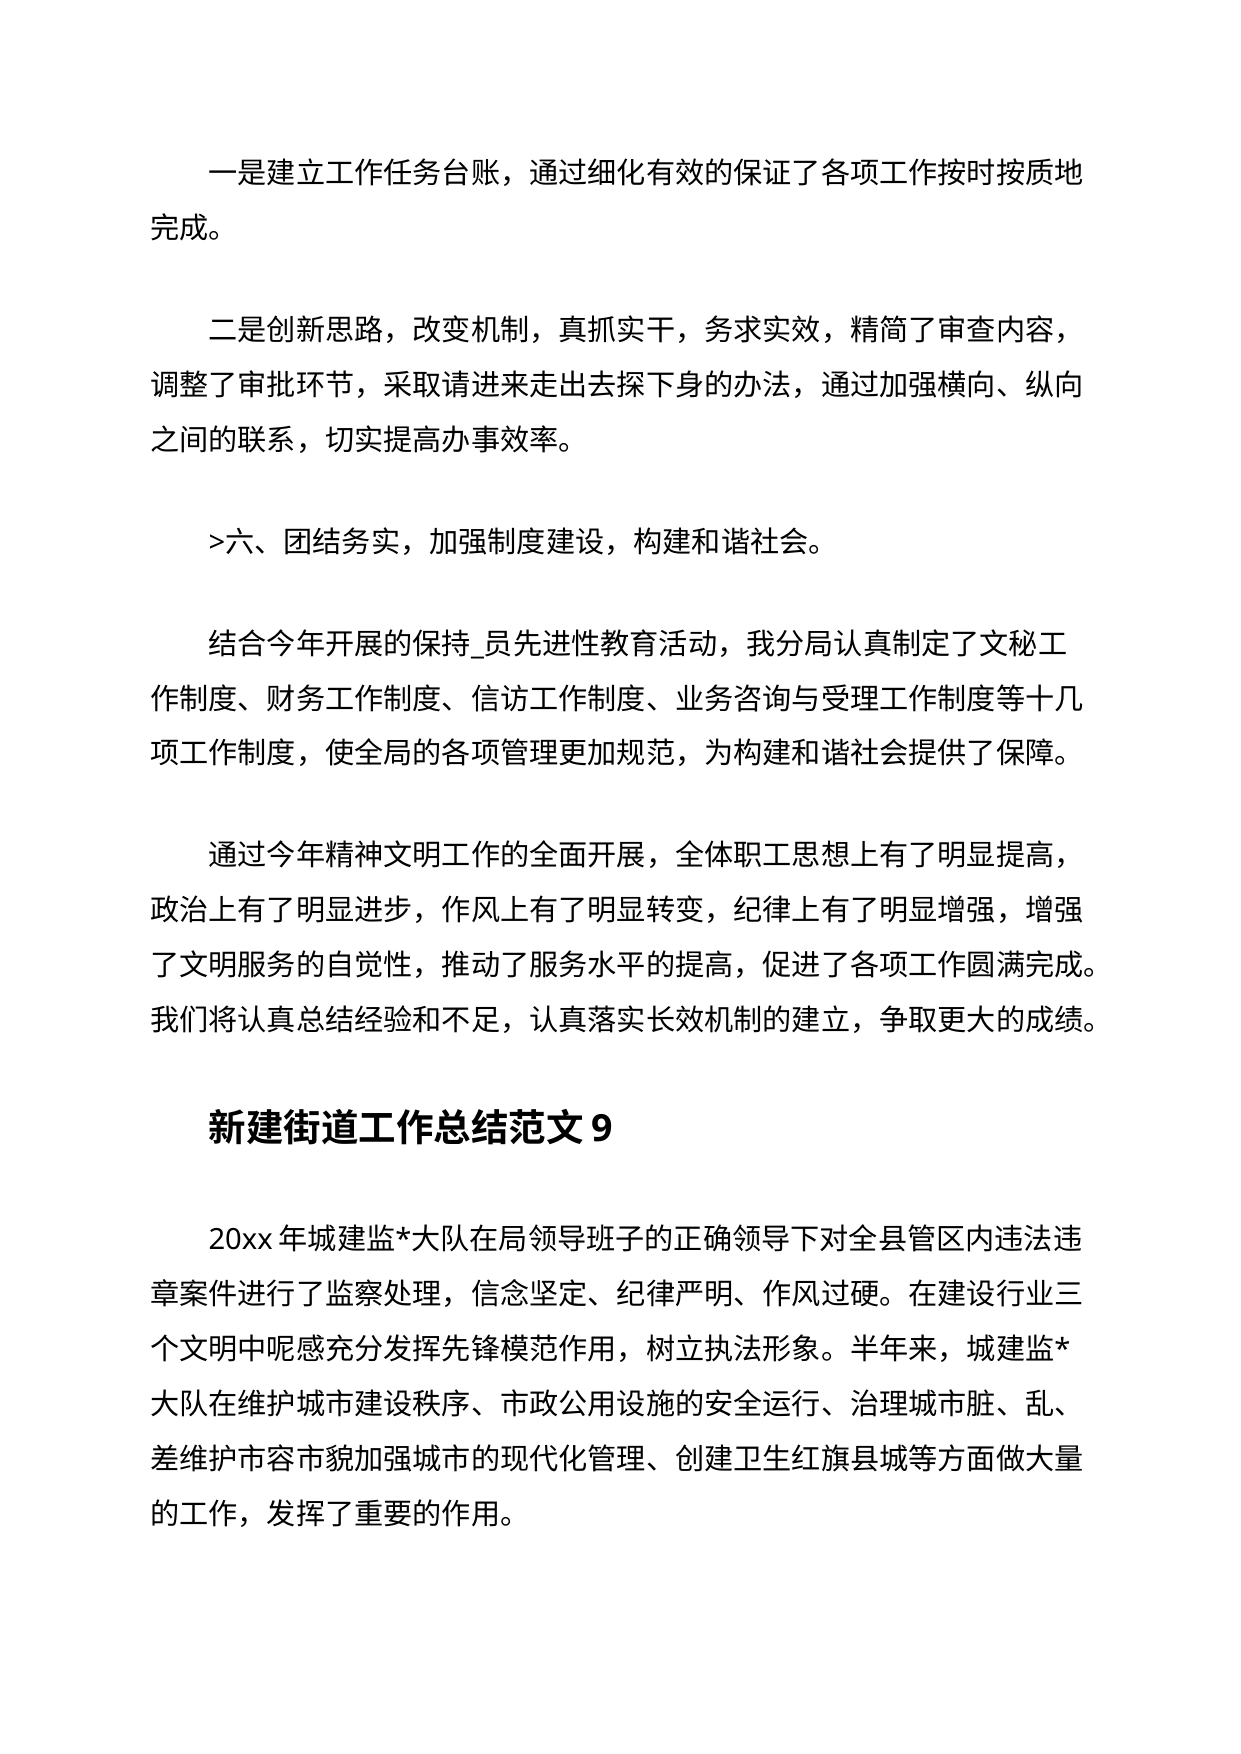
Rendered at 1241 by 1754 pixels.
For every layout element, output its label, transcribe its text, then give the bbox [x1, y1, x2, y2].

text 二是创新思路，改变机制，真抓实干，务求实效，精简了审查内容，调整了审批环节，采取请进来走出去探下身的办法，通过加强横向、纵向之间的联系，切实提高办事效率。 [150, 307, 1090, 459]
text 20xx年城建监*大队在局领导班子的正确领导下对全县管区内违法违章案件进行了监察处理，信念坚定、纪律严明、作风过硬。在建设行业三个文明中呢感充分发挥先锋模范作用，树立执法形象。半年来，城建监*大队在维护城市建设秩序、市政公用设施的安全运行、治理城市脏、乱、差维护市容市貌加强城市的现代化管理、创建卫生红旗县城等方面做大量的工作，发挥了重要的作用。 [150, 1216, 1090, 1533]
text 通过今年精神文明工作的全面开展，全体职工思想上有了明显提高，政治上有了明显进步，作风上有了明显转变，纪律上有了明显增强，增强了文明服务的自觉性，推动了服务水平的提高，促进了各项工作圆满完成。我们将认真总结经验和不足，认真落实长效机制的建立，争取更大的成绩。 [150, 832, 1090, 1039]
text 结合今年开展的保持_员先进性教育活动，我分局认真制定了文秘工作制度、财务工作制度、信访工作制度、业务咨询与受理工作制度等十几项工作制度，使全局的各项管理更加规范，为构建和谐社会提供了保障。 [150, 620, 1090, 772]
text >六、团结务实，加强制度建设，构建和谐社会。 [150, 518, 1090, 561]
text 一是建立工作任务台账，通过细化有效的保证了各项工作按时按质地完成。 [150, 150, 1090, 247]
text 新建街道工作总结范文9 [150, 1098, 1090, 1153]
